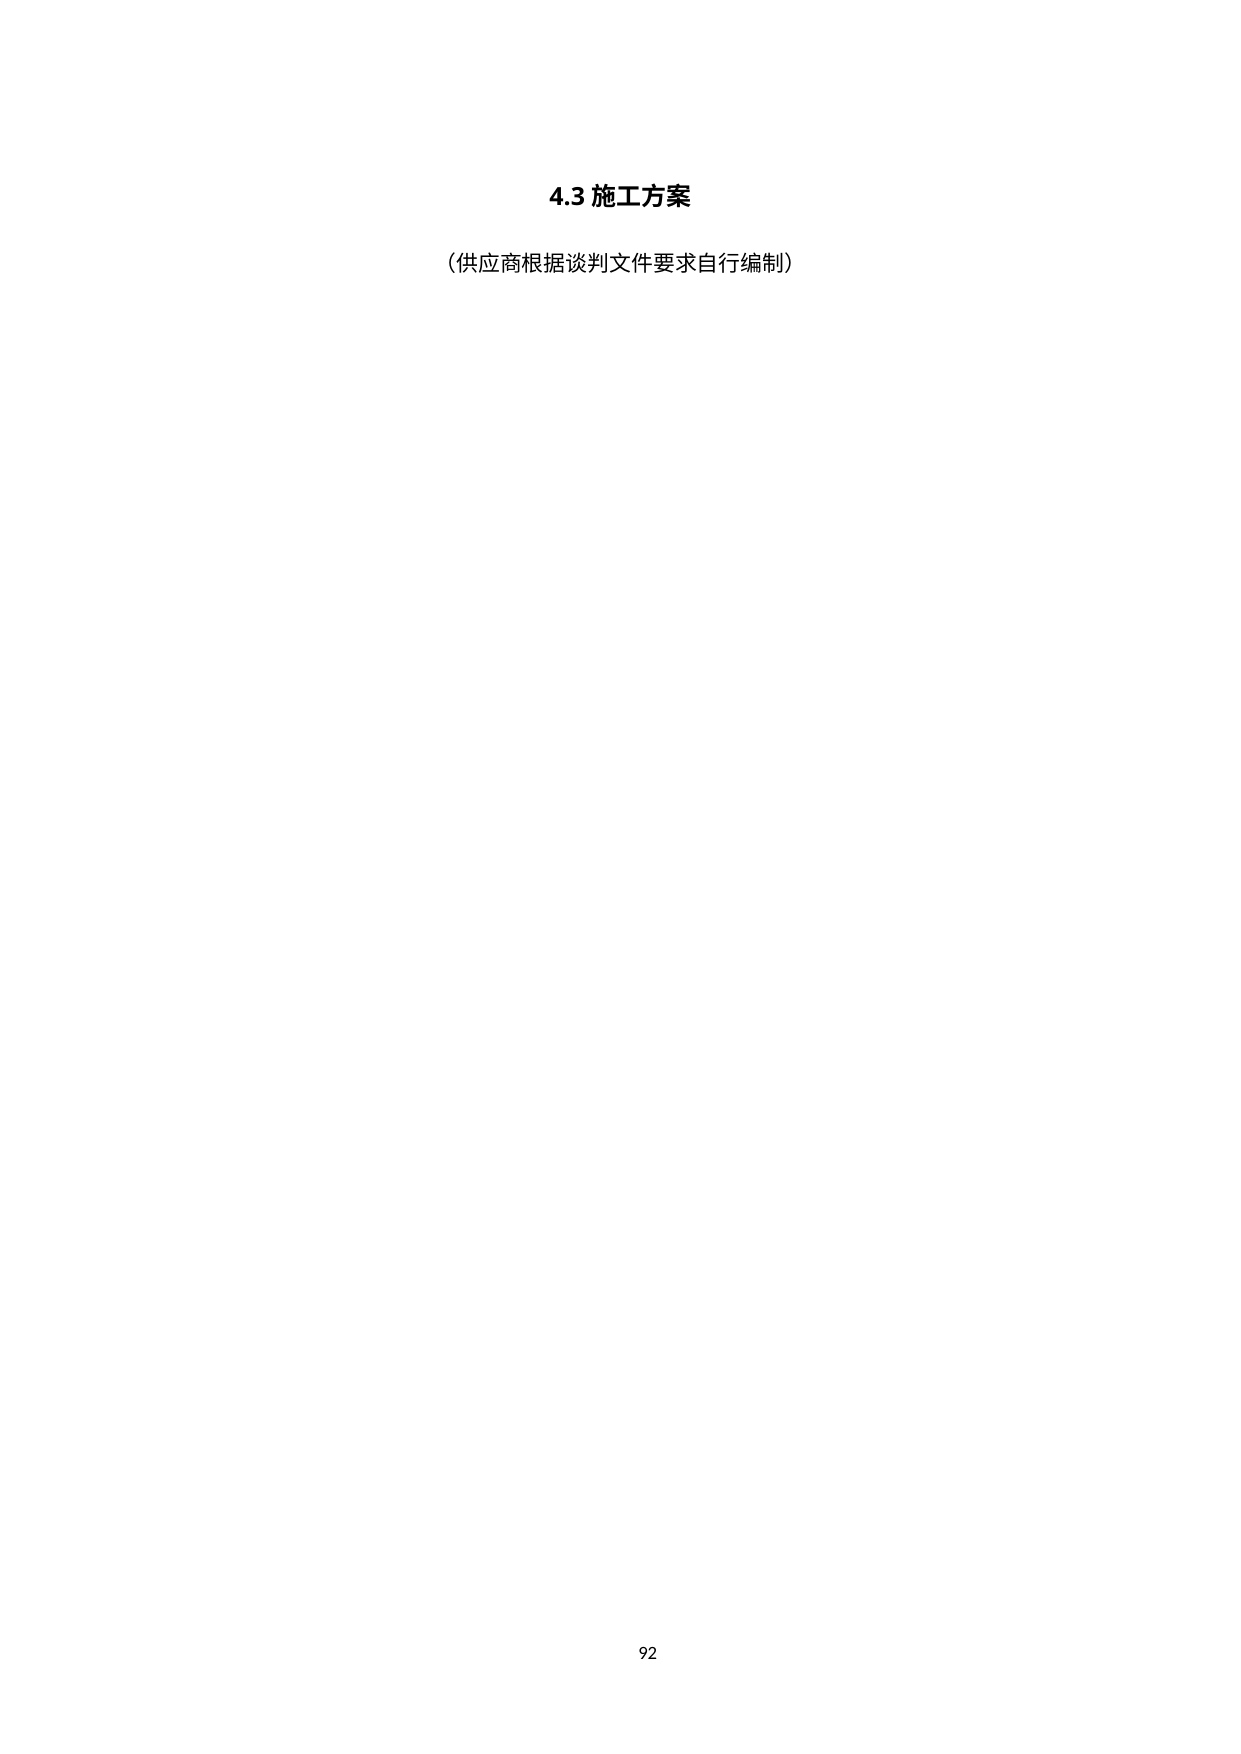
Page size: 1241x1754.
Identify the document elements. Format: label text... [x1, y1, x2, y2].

text （供应商根据谈判文件要求自行编制） [158, 245, 1082, 278]
text 4.3 施工方案 [158, 162, 1082, 227]
